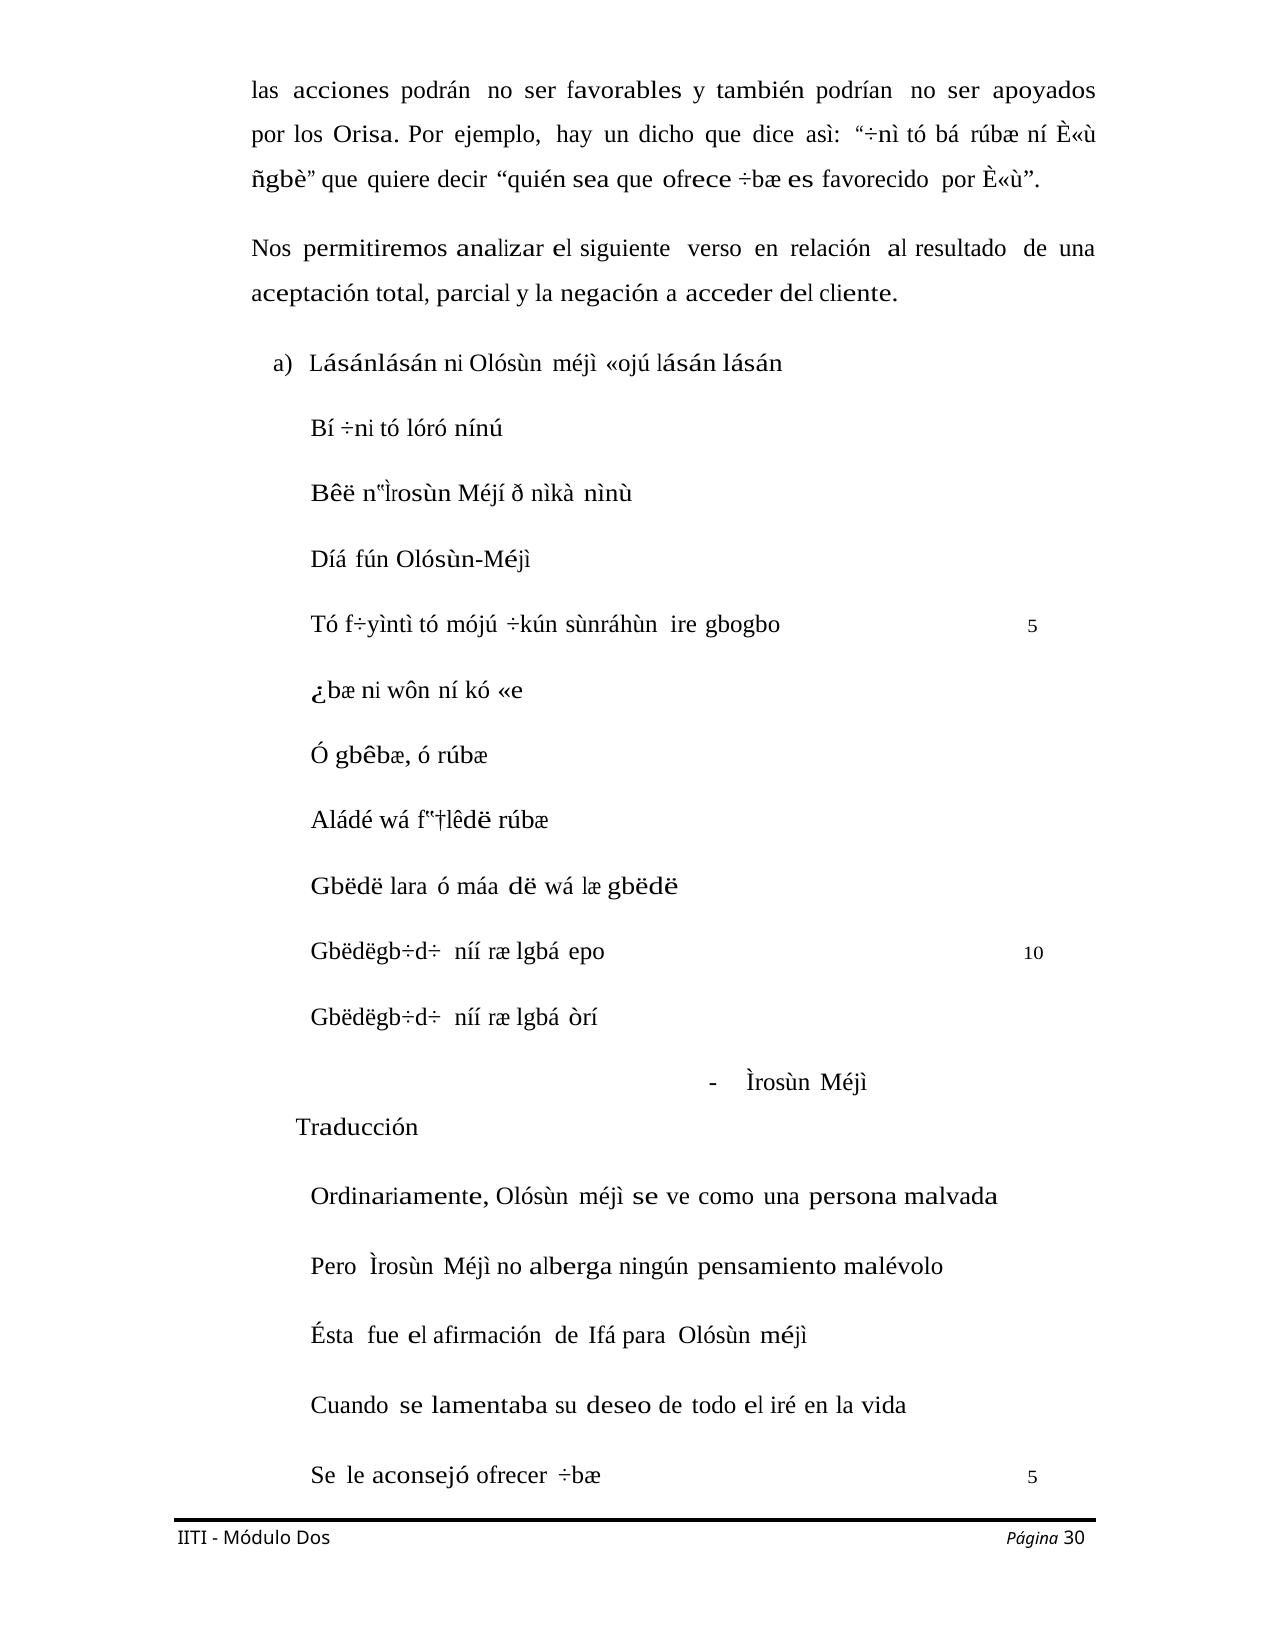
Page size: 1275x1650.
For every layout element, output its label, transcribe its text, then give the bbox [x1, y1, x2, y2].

text - Ìrosùn Méjì [709, 1067, 1104, 1096]
text Gbëdë lara ó máa dë wá læ gbëdë [310, 871, 1104, 900]
text IITI - Módulo Dos Página 30 [177, 1525, 1104, 1550]
text Díá fún Olósùn-Méjì [310, 544, 1104, 573]
text ¿bæ ni wôn ní kó «e [310, 675, 1104, 703]
text Ésta fue el afirmación de Ifá para Olósùn méjì [310, 1320, 1104, 1349]
text Bêë n‟Ìrosùn Méjí ð nìkà nìnù [310, 478, 1104, 507]
text Aládé wá f‟†lêdë rúbæ [310, 804, 1104, 834]
text Bí ÷ni tó lóró nínú [310, 413, 1104, 442]
text Gbëdëgb÷d÷ níí ræ lgbá epo 10 [310, 936, 1104, 965]
text las acciones podrán no ser favorables y también podrían no ser apoyados por los Orisa. Por ejemplo, hay un dicho que dice asì: “÷nì tó bá rúbæ ní È«ù ñgbè” que quiere decir “quién sea que ofrece ÷bæ es favorecido por È«ù”. [251, 75, 1097, 193]
text Cuando se lamentaba su deseo de todo el iré en la vida [310, 1390, 1104, 1419]
text Ordinariamente, Olósùn méjì se ve como una persona malvada [310, 1181, 1104, 1210]
text Nos permitiremos analizar el siguiente verso en relación al resultado de una aceptación total, parcial y la negación a acceder del cliente. [251, 233, 1096, 307]
text Tó f÷yìntì tó mójú ÷kún sùnráhùn ire gbogbo 5 [310, 609, 1104, 638]
text Ó gbêbæ, ó rúbæ [310, 740, 1104, 769]
text Se le aconsejó ofrecer ÷bæ 5 [310, 1460, 1104, 1488]
text a) Lásánlásán ni Olósùn méjì «ojú lásán lásán [273, 348, 1104, 377]
text Pero Ìrosùn Méjì no alberga ningún pensamiento malévolo [310, 1251, 1104, 1280]
text Gbëdëgb÷d÷ níí ræ lgbá òrí [310, 1002, 1104, 1030]
text Traducción [295, 1112, 425, 1140]
